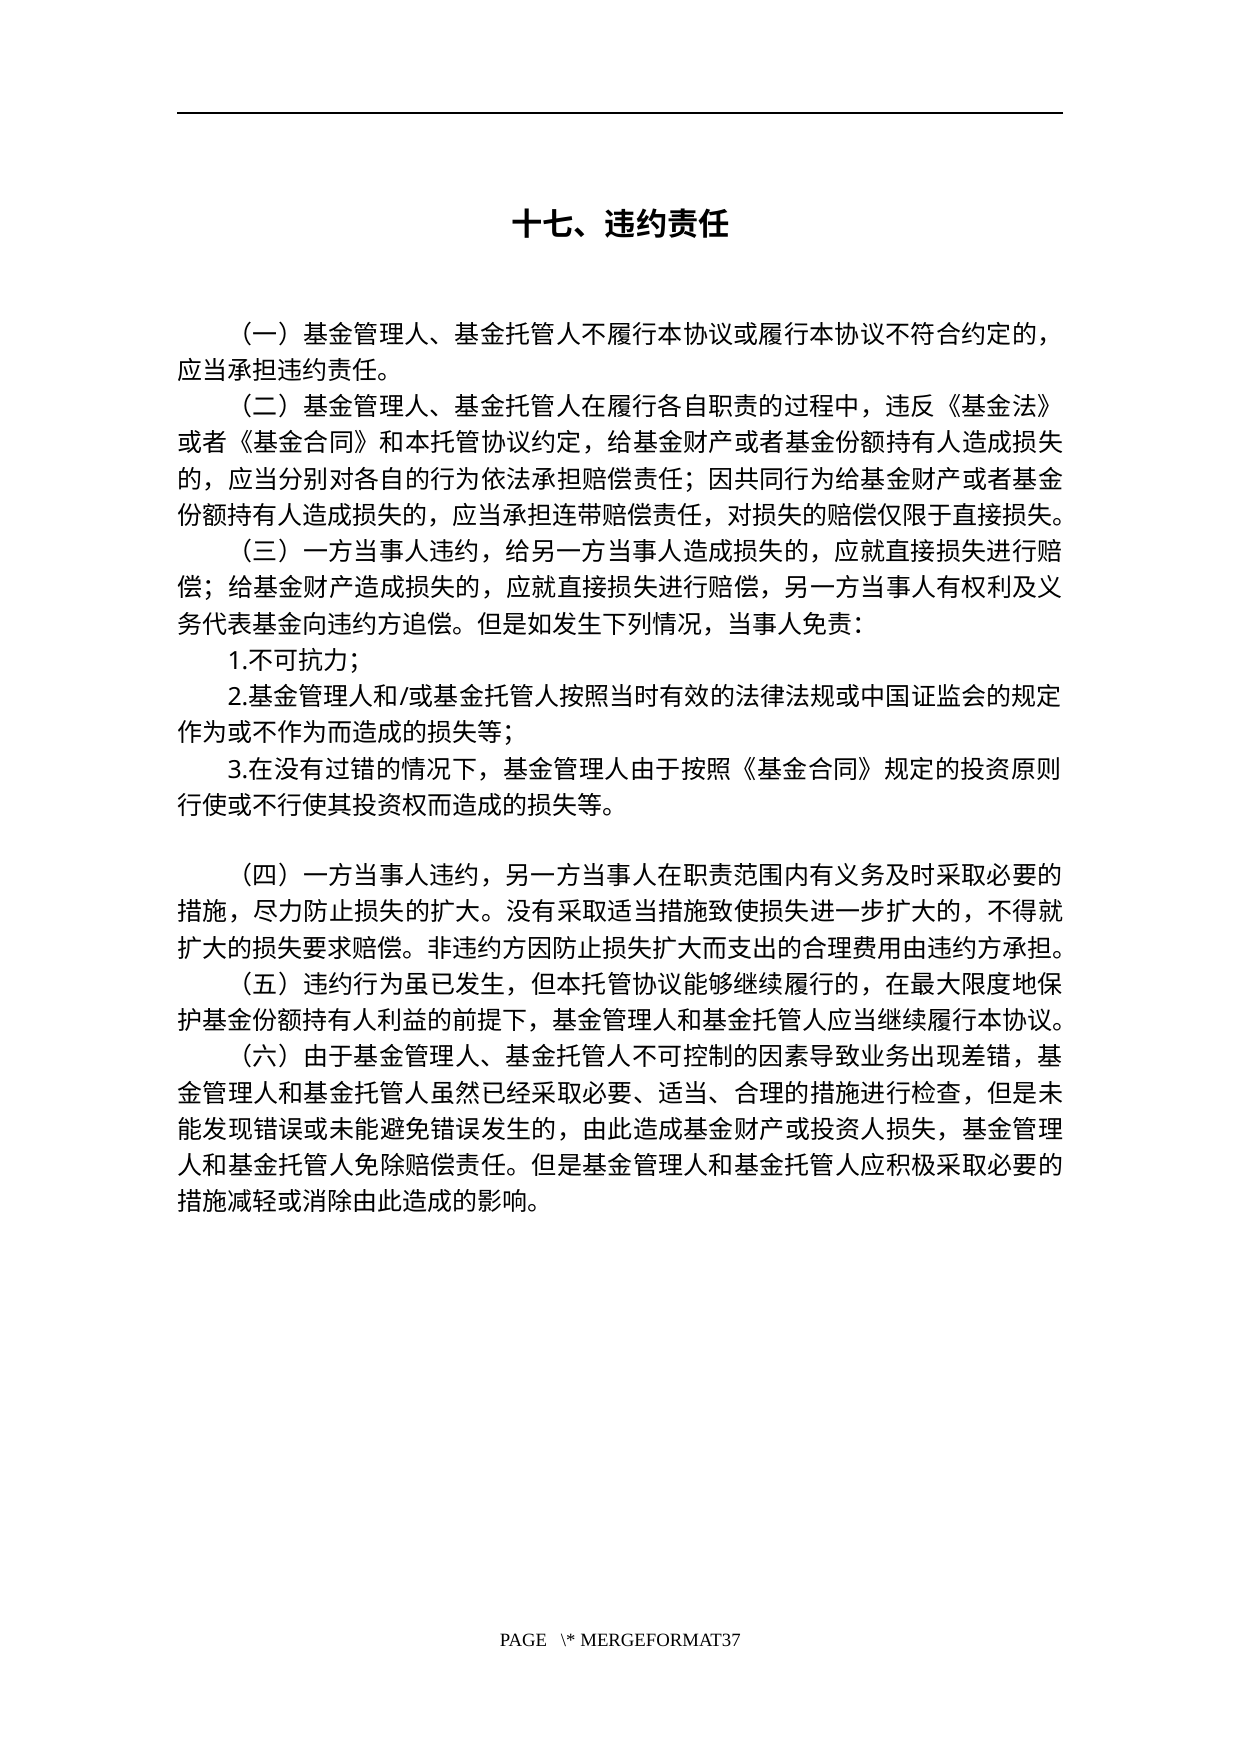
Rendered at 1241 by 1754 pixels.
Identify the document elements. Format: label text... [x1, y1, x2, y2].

text （一）基金管理人、基金托管人不履行本协议或履行本协议不符合约定的，应当承担违约责任。 [177, 314, 1063, 387]
subtitle 十七、违约责任 [177, 189, 1063, 254]
text （二）基金管理人、基金托管人在履行各自职责的过程中，违反《基金法》或者《基金合同》和本托管协议约定，给基金财产或者基金份额持有人造成损失的，应当分别对各自的行为依法承担赔偿责任；因共同行为给基金财产或者基金份额持有人造成损失的，应当承担连带赔偿责任，对损失的赔偿仅限于直接损失。 [177, 387, 1063, 532]
text 2.基金管理人和/或基金托管人按照当时有效的法律法规或中国证监会的规定作为或不作为而造成的损失等； [177, 677, 1063, 749]
text （四）一方当事人违约，另一方当事人在职责范围内有义务及时采取必要的措施，尽力防止损失的扩大。没有采取适当措施致使损失进一步扩大的，不得就扩大的损失要求赔偿。非违约方因防止损失扩大而支出的合理费用由违约方承担。 [177, 856, 1063, 964]
text 1.不可抗力； [177, 640, 1063, 677]
text （三）一方当事人违约，给另一方当事人造成损失的，应就直接损失进行赔偿；给基金财产造成损失的，应就直接损失进行赔偿，另一方当事人有权利及义务代表基金向违约方追偿。但是如发生下列情况，当事人免责： [177, 532, 1063, 640]
text 3.在没有过错的情况下，基金管理人由于按照《基金合同》规定的投资原则行使或不行使其投资权而造成的损失等。 [177, 749, 1063, 822]
text （六）由于基金管理人、基金托管人不可控制的因素导致业务出现差错，基金管理人和基金托管人虽然已经采取必要、适当、合理的措施进行检查，但是未能发现错误或未能避免错误发生的，由此造成基金财产或投资人损失，基金管理人和基金托管人免除赔偿责任。但是基金管理人和基金托管人应积极采取必要的措施减轻或消除由此造成的影响。 [177, 1037, 1063, 1218]
text （五）违约行为虽已发生，但本托管协议能够继续履行的，在最大限度地保护基金份额持有人利益的前提下，基金管理人和基金托管人应当继续履行本协议。 [177, 964, 1063, 1037]
